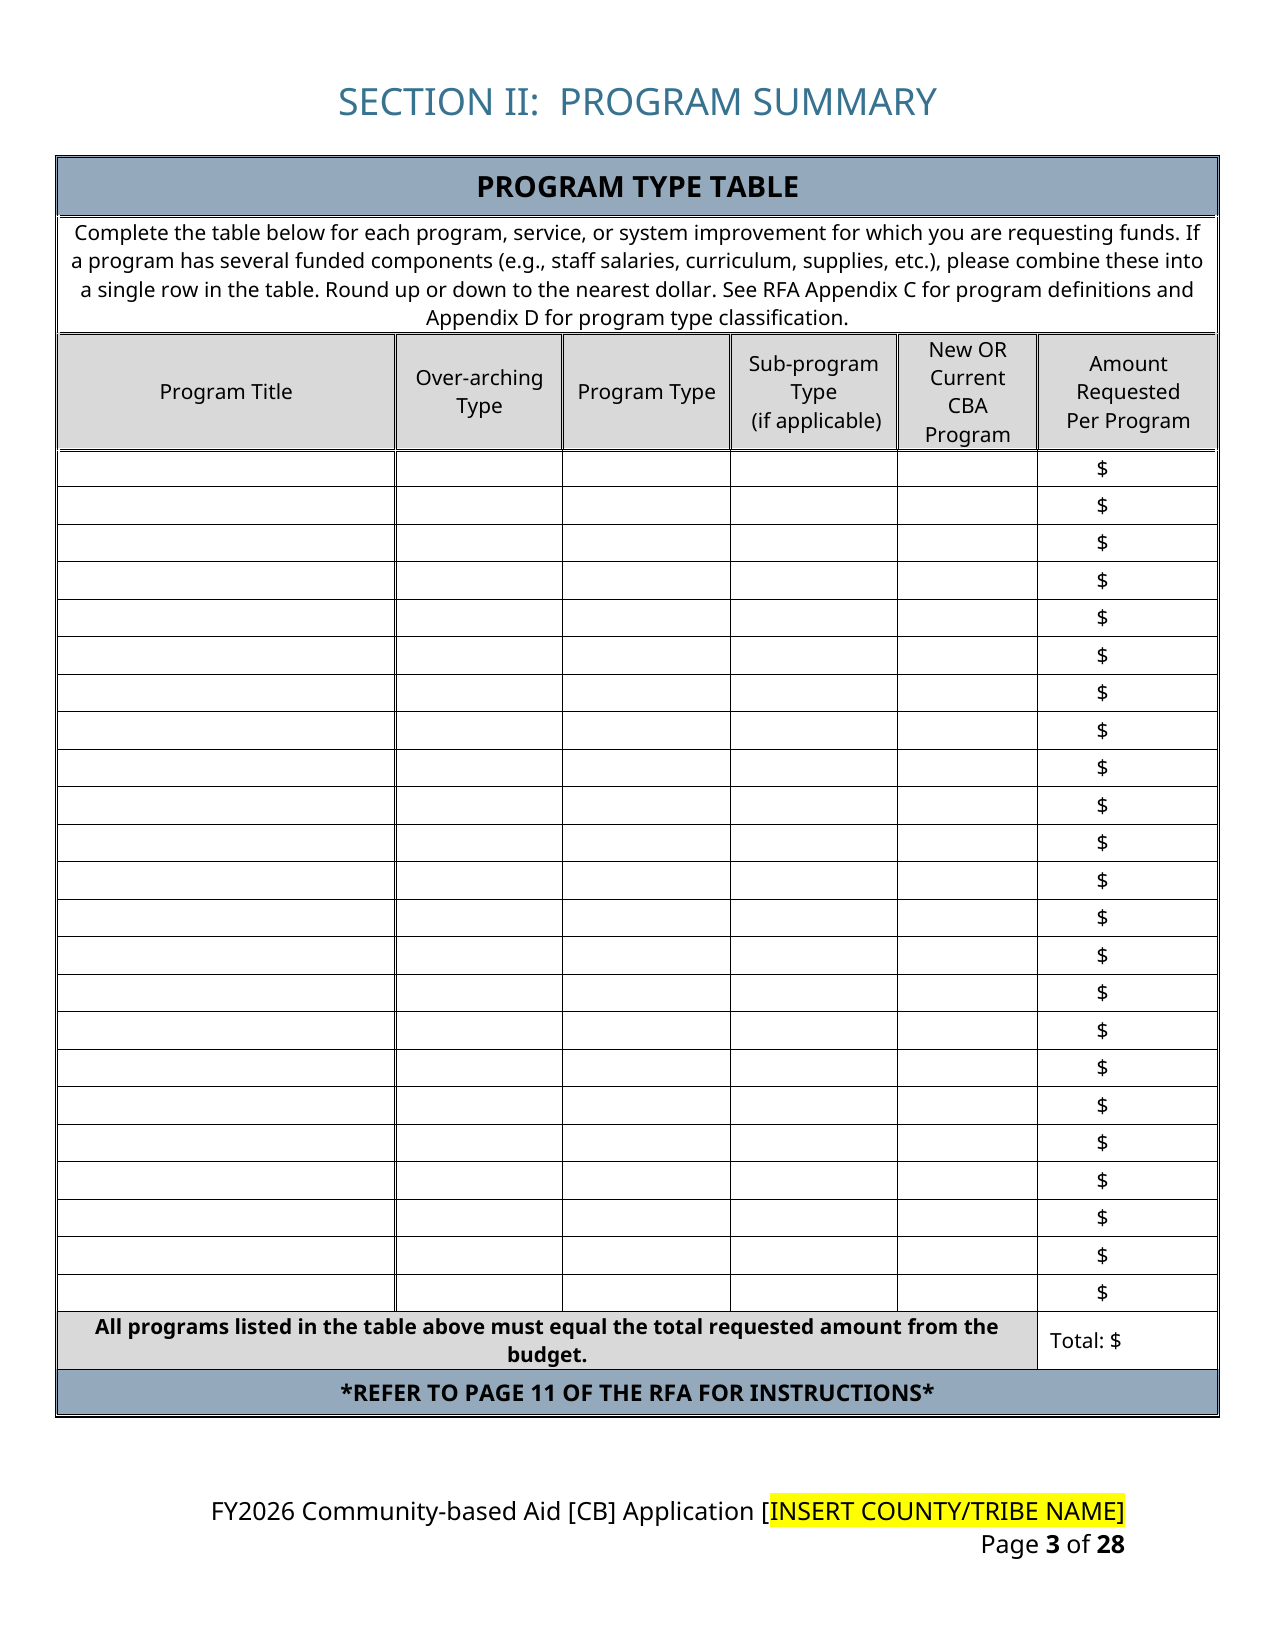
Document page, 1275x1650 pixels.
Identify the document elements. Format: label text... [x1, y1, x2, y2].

table_cell [58, 825, 394, 861]
table_cell [563, 1012, 730, 1048]
table_cell [563, 712, 730, 748]
table_cell [898, 1050, 1037, 1086]
table_cell [397, 750, 562, 786]
table_cell [563, 452, 730, 486]
table_cell [898, 937, 1037, 973]
table_cell [898, 900, 1037, 936]
table_cell $ [1038, 1087, 1217, 1123]
table_cell [58, 1087, 394, 1123]
table_cell [731, 750, 897, 786]
table_cell $ [1038, 600, 1217, 636]
table_cell [898, 975, 1037, 1011]
table_cell $ [1038, 675, 1217, 711]
table_cell $ [1038, 1012, 1217, 1048]
table_cell [397, 1162, 562, 1198]
table_cell $ [1038, 750, 1217, 786]
table_cell [563, 787, 730, 823]
table_cell [898, 525, 1037, 561]
table_cell [898, 1125, 1037, 1161]
table_cell [563, 1162, 730, 1198]
table_cell [58, 862, 394, 898]
table_cell $ [1038, 525, 1217, 561]
table_cell [397, 1200, 562, 1236]
table_cell [563, 1087, 730, 1123]
table_cell [898, 1087, 1037, 1123]
table_cell $ [1038, 975, 1217, 1011]
table_cell [731, 1200, 897, 1236]
table_cell [563, 637, 730, 673]
table_cell [58, 712, 394, 748]
table_cell [731, 525, 897, 561]
table_cell [397, 1237, 562, 1273]
table_cell [898, 712, 1037, 748]
table_cell [58, 1125, 394, 1161]
table_cell [731, 1162, 897, 1198]
table_cell [58, 1012, 394, 1048]
table_cell [731, 862, 897, 898]
table_cell [397, 452, 562, 486]
table_cell Total: $ [1038, 1312, 1217, 1369]
table_cell [58, 562, 394, 598]
table_cell [731, 637, 897, 673]
table_cell $ [1038, 562, 1217, 598]
table_cell [731, 1050, 897, 1086]
table_cell [58, 1275, 394, 1311]
table_cell Amount Requested Per Program [1039, 332, 1217, 448]
table_cell [563, 562, 730, 598]
table_cell [563, 1237, 730, 1273]
table_cell $ [1038, 1237, 1217, 1273]
table_cell $ [1038, 449, 1217, 486]
table_cell [898, 825, 1037, 861]
table_cell [397, 487, 562, 523]
table_cell [58, 525, 394, 561]
table_cell [898, 637, 1037, 673]
table_cell $ [1038, 487, 1217, 523]
table_cell [58, 1050, 394, 1086]
table_cell [397, 1012, 562, 1048]
table_cell [731, 825, 897, 861]
table_cell [731, 712, 897, 748]
table_cell *REFER TO PAGE 11 OF THE RFA FOR INSTRUCTIONS* [58, 1370, 1217, 1414]
table_cell [898, 1275, 1037, 1311]
table_cell [731, 1125, 897, 1161]
table_cell [563, 825, 730, 861]
table_cell $ [1038, 637, 1217, 673]
table_cell [563, 750, 730, 786]
table_cell Over-arching Type [397, 335, 561, 448]
subtitle SECTION II: PROGRAM SUMMARY [150, 75, 1125, 126]
table_cell $ [1038, 1162, 1217, 1198]
table_cell [731, 1087, 897, 1123]
table_cell [898, 1200, 1037, 1236]
table_cell [563, 862, 730, 898]
table_cell [731, 600, 897, 636]
table_cell [397, 862, 562, 898]
table_cell [731, 487, 897, 523]
table_cell [898, 862, 1037, 898]
table_cell [397, 937, 562, 973]
table_cell [563, 525, 730, 561]
table_cell [563, 1050, 730, 1086]
table_cell [397, 975, 562, 1011]
table_cell [563, 1275, 730, 1311]
table_cell New OR Current CBA Program [899, 335, 1036, 448]
table_cell $ [1038, 1050, 1217, 1086]
table_cell $ [1038, 937, 1217, 973]
table_cell [731, 1275, 897, 1311]
table_cell $ [1038, 862, 1217, 898]
table_cell [58, 600, 394, 636]
table_cell $ [1038, 1200, 1217, 1236]
table_cell [58, 975, 394, 1011]
table_cell [397, 900, 562, 936]
table_cell [898, 1012, 1037, 1048]
table_cell [563, 900, 730, 936]
table_cell [898, 1237, 1037, 1273]
table_cell [731, 562, 897, 598]
table_cell [397, 787, 562, 823]
table_cell [58, 1200, 394, 1236]
table_cell [563, 487, 730, 523]
table_cell Sub-program Type (if applicable) [732, 335, 896, 448]
table_cell [397, 562, 562, 598]
table_cell [898, 487, 1037, 523]
table_cell [58, 1237, 394, 1273]
table_cell Program Type [564, 335, 729, 448]
table_cell [731, 675, 897, 711]
table_cell $ [1038, 825, 1217, 861]
table_cell [898, 787, 1037, 823]
table_cell [58, 637, 394, 673]
table_cell [731, 1237, 897, 1273]
table_cell [898, 750, 1037, 786]
table_cell [731, 900, 897, 936]
table_cell [58, 937, 394, 973]
table_cell [731, 1012, 897, 1048]
table_cell [731, 937, 897, 973]
table_cell [898, 600, 1037, 636]
table_cell [58, 900, 394, 936]
table_cell [397, 600, 562, 636]
table_cell [898, 562, 1037, 598]
table_cell [58, 449, 394, 486]
table_cell [397, 525, 562, 561]
table_cell $ [1038, 787, 1217, 823]
table_header PROGRAM TYPE TABLE [58, 158, 1217, 215]
table_cell [563, 1200, 730, 1236]
table_cell [58, 1162, 394, 1198]
table_cell [731, 787, 897, 823]
table_cell [397, 1125, 562, 1161]
table_cell [397, 825, 562, 861]
table_cell Complete the table below for each program, service, or system improvement for which you are requesting funds. If a program has several funded components (e.g., staff salaries, curriculum, supplies, etc.), please combine these into a single row in the table. Round up or down to the nearest dollar. See RFA Appendix C for program definitions and Appendix D for program type classification. [58, 215, 1217, 332]
table_cell [563, 975, 730, 1011]
table_cell $ [1038, 1125, 1217, 1161]
table_cell [563, 937, 730, 973]
table_cell [58, 787, 394, 823]
table_cell [397, 1050, 562, 1086]
table_cell [898, 452, 1037, 486]
table_cell [397, 712, 562, 748]
table_cell [58, 750, 394, 786]
table_cell [731, 975, 897, 1011]
table_cell Program Title [58, 332, 394, 448]
table_cell [731, 452, 897, 486]
table_cell [397, 1275, 562, 1311]
table_cell [58, 487, 394, 523]
table_cell [898, 1162, 1037, 1198]
table_cell [563, 675, 730, 711]
table_cell $ [1038, 900, 1217, 936]
table_cell [563, 1125, 730, 1161]
table_cell [58, 675, 394, 711]
table_cell [397, 675, 562, 711]
table_cell [397, 1087, 562, 1123]
table_cell [898, 675, 1037, 711]
table_cell All programs listed in the table above must equal the total requested amount from the budget. [58, 1312, 1037, 1369]
table_cell $ [1038, 712, 1217, 748]
table_cell $ [1038, 1275, 1217, 1311]
table_cell [563, 600, 730, 636]
table_cell [397, 637, 562, 673]
